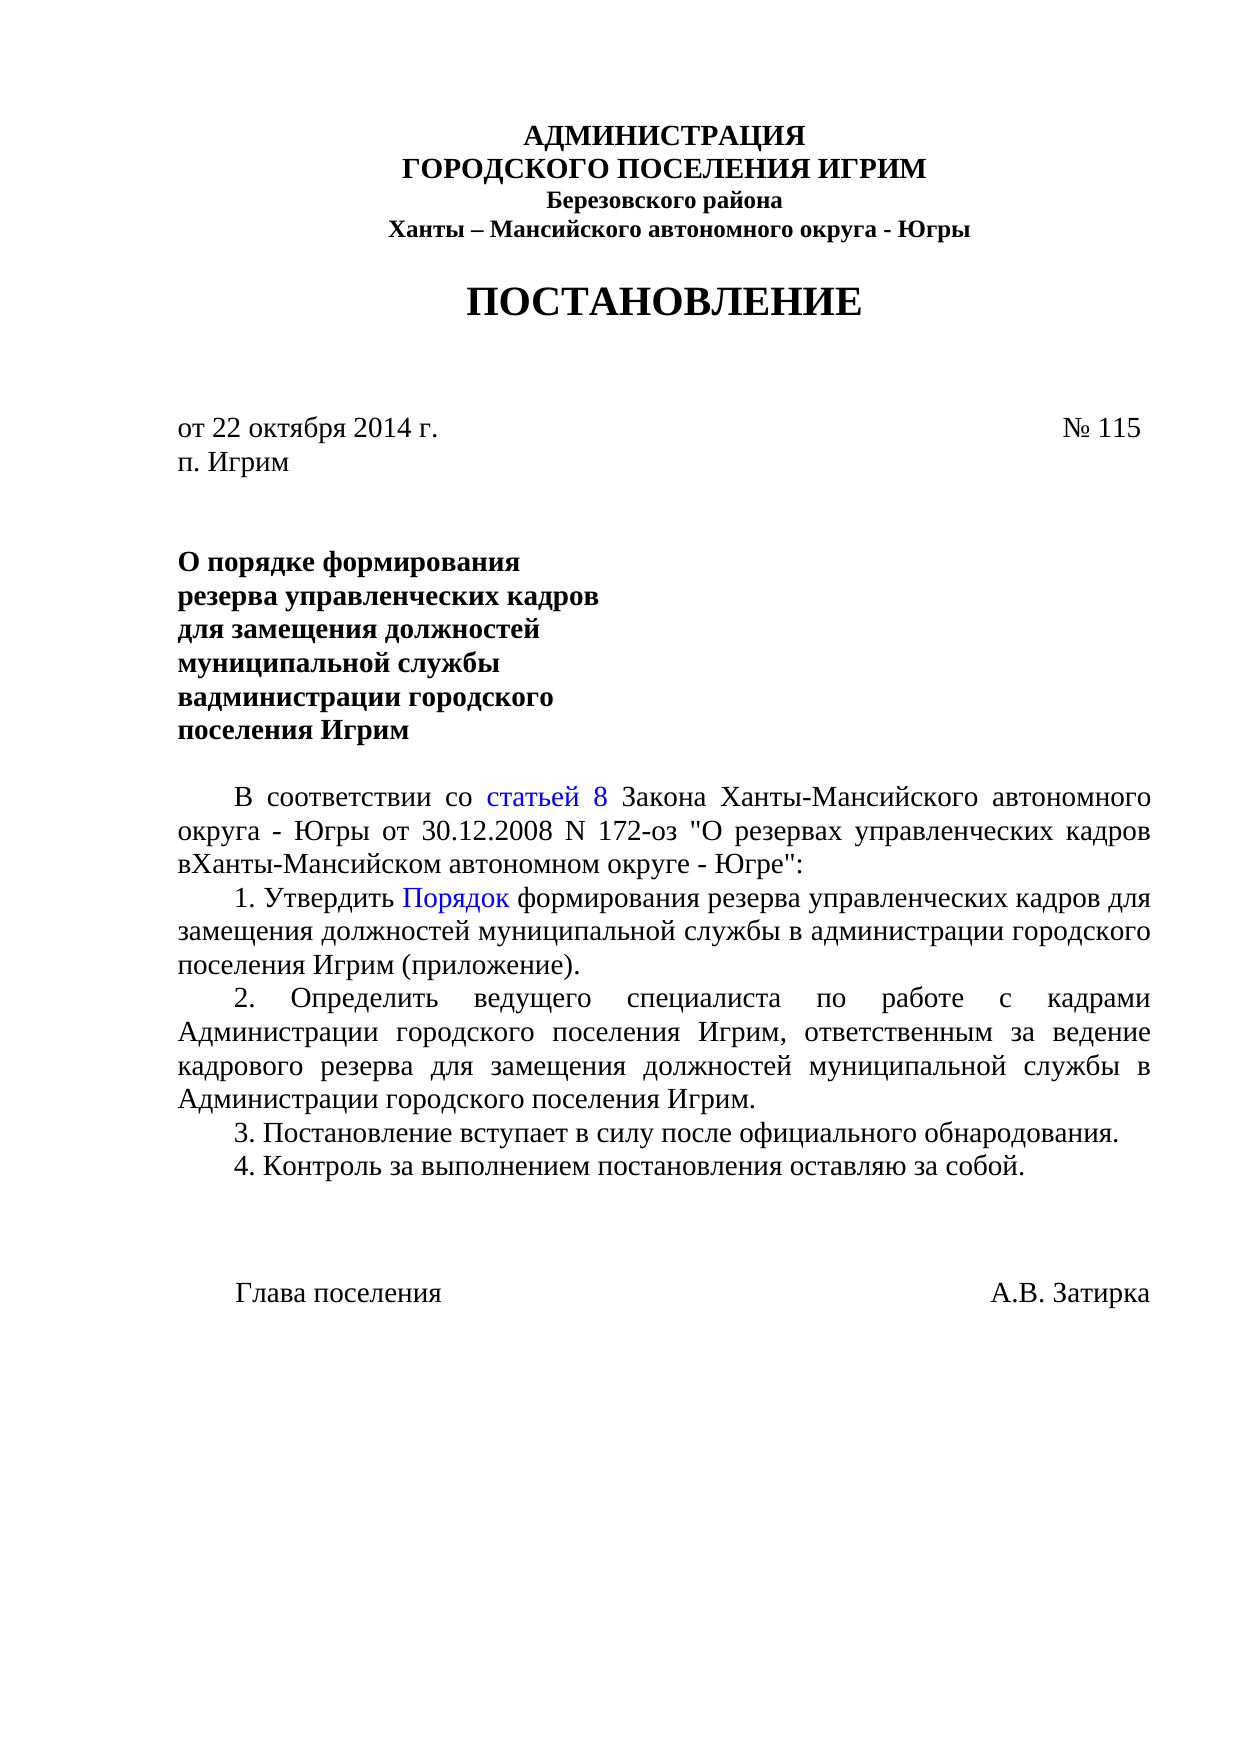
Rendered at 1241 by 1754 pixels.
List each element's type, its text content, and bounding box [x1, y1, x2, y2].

text АДМИНИСТРАЦИЯ [177, 118, 1152, 152]
text поселения Игрим [177, 712, 1152, 746]
text ПОСТАНОВЛЕНИЕ [177, 276, 1152, 324]
text вадминистрации городского [177, 679, 1152, 712]
text ГОРОДСКОГО ПОСЕЛЕНИЯ ИГРИМ Березовского района [177, 152, 1152, 214]
text для замещения должностей [177, 612, 1152, 645]
text В соответствии со статьей 8 Закона Ханты-Мансийского автономного округа - Югры от 30.12.2008 N 172-оз "О резервах управленческих кадров вХанты-Мансийском автономном округе - Югре": [177, 779, 1152, 880]
text п. Игрим [177, 444, 1152, 477]
text Ханты – Мансийского автономного округа - Югры [177, 214, 1152, 243]
text 4. Контроль за выполнением постановления оставляю за собой. [177, 1148, 1152, 1182]
text муниципальной службы [177, 645, 1152, 679]
text 3. Постановление вступает в силу после официального обнародования. [177, 1115, 1152, 1148]
text резерва управленческих кадров [177, 578, 1152, 612]
text Глава поселения А.В. Затирка [177, 1275, 1152, 1308]
text от 22 октября 2014 г. № 115 [177, 410, 1152, 444]
text 2. Определить ведущего специалиста по работе с кадрами Администрации городского поселения Игрим, ответственным за ведение кадрового резерва для замещения должностей муниципальной службы в Администрации городского поселения Игрим. [177, 981, 1152, 1115]
text 1. Утвердить Порядок формирования резерва управленческих кадров для замещения должностей муниципальной службы в администрации городского поселения Игрим (приложение). [177, 880, 1152, 981]
text О порядке формирования [177, 544, 1152, 578]
